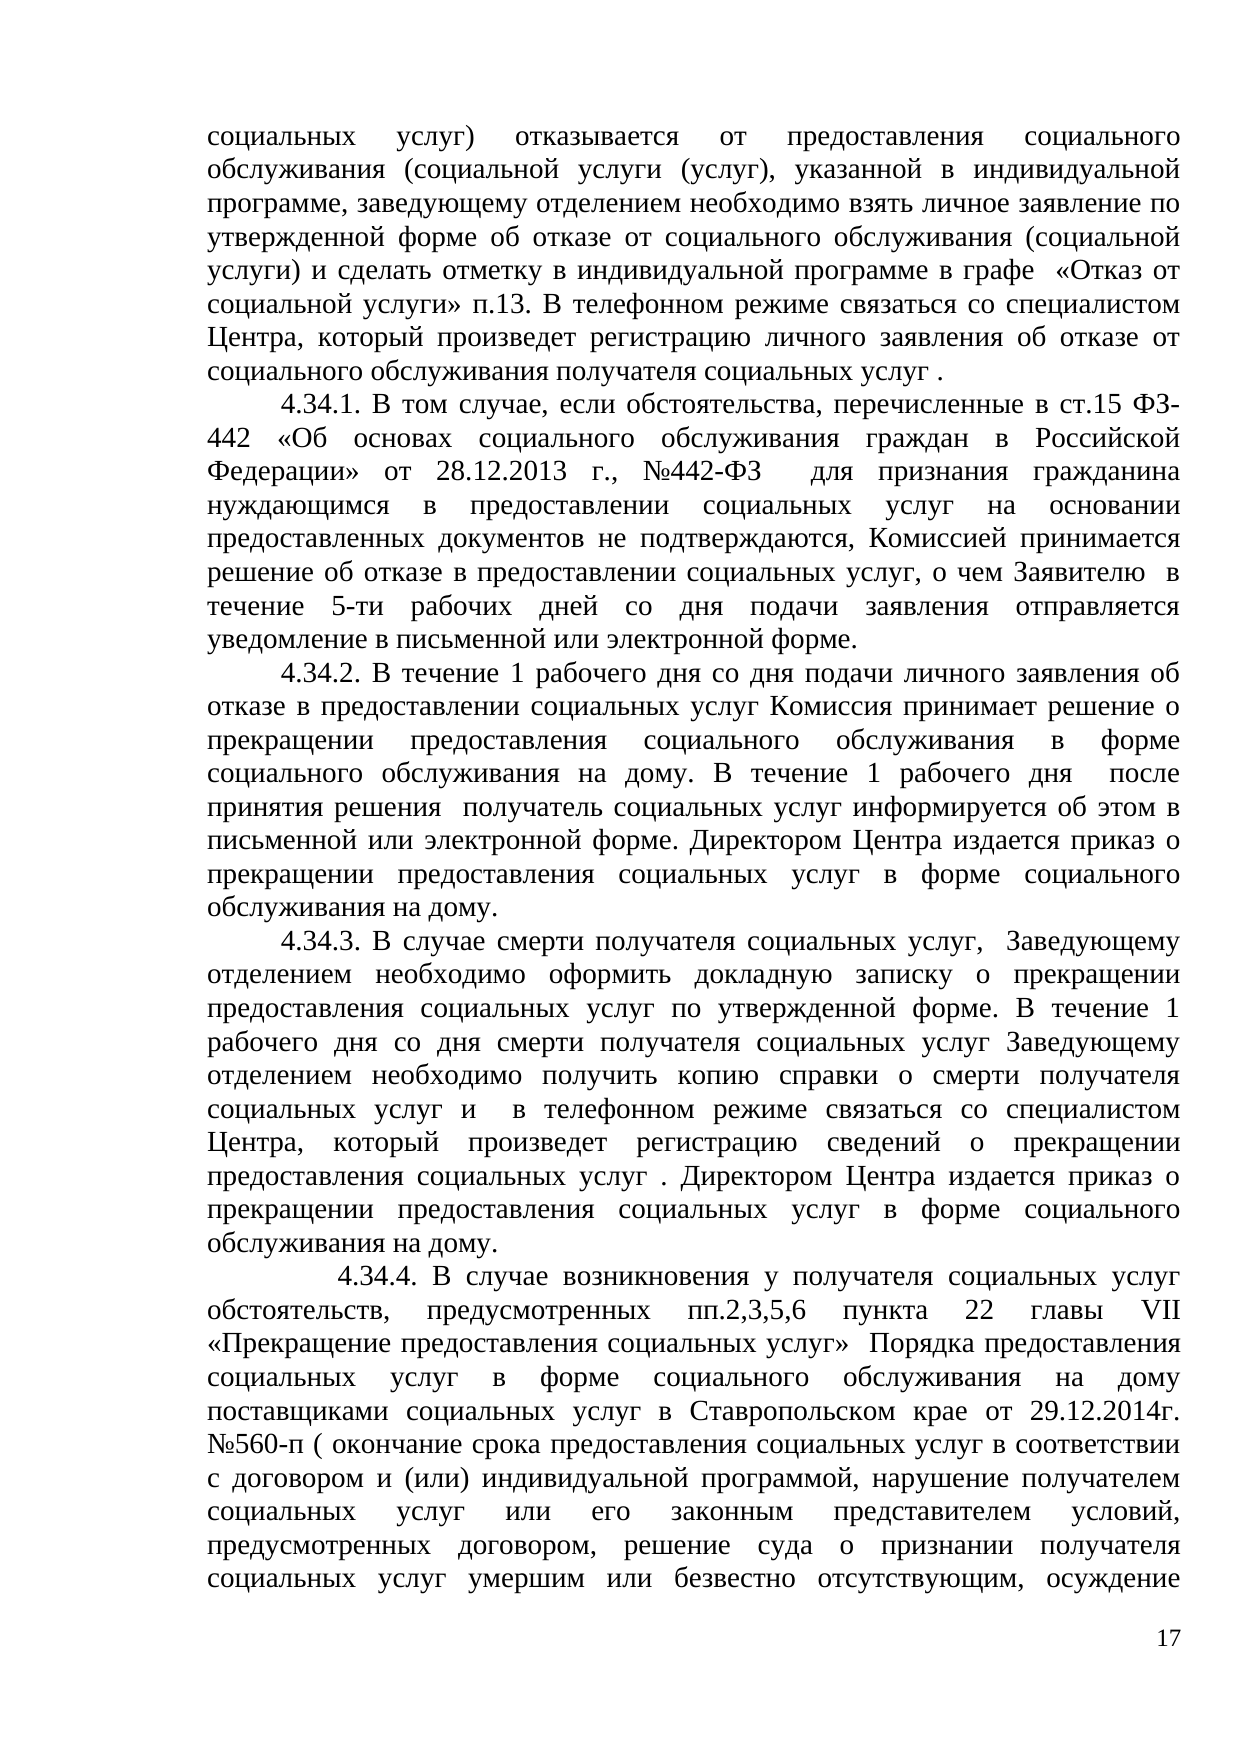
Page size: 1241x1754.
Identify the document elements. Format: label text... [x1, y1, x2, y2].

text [207, 118, 1181, 386]
text 4.34.3. В случае смерти получателя социальных услуг, Заведующему отделением необходимо оформить докладную записку о прекращении предоставления социальных услуг по утвержденной форме. В течение 1 рабочего дня со дня смерти получателя социальных услуг Заведующему отделением необходимо получить копию справки о смерти получателя социальных услуг и в телефонном режиме связаться со специалистом Центра, который произведет регистрацию сведений о прекращении предоставления социальных услуг . Директором Центра издается приказ о прекращении предоставления социальных услуг в форме социального обслуживания на дому. [207, 923, 1181, 1258]
text 4.34.1. В том случае, если обстоятельства, перечисленные в ст.15 ФЗ-442 «Об основах социального обслуживания граждан в Российской Федерации» от 28.12.2013 г., №442-ФЗ для признания гражданина нуждающимся в предоставлении социальных услуг на основании предоставленных документов не подтверждаются, Комиссией принимается решение об отказе в предоставлении социальных услуг, о чем Заявителю в течение 5-ти рабочих дней со дня подачи заявления отправляется уведомление в письменной или электронной форме. [207, 386, 1181, 655]
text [207, 1258, 1181, 1594]
text 4.34.2. В течение 1 рабочего дня со дня подачи личного заявления об отказе в предоставлении социальных услуг Комиссия принимает решение о прекращении предоставления социального обслуживания в форме социального обслуживания на дому. В течение 1 рабочего дня после принятия решения получатель социальных услуг информируется об этом в письменной или электронной форме. Директором Центра издается приказ о прекращении предоставления социальных услуг в форме социального обслуживания на дому. [207, 655, 1181, 923]
